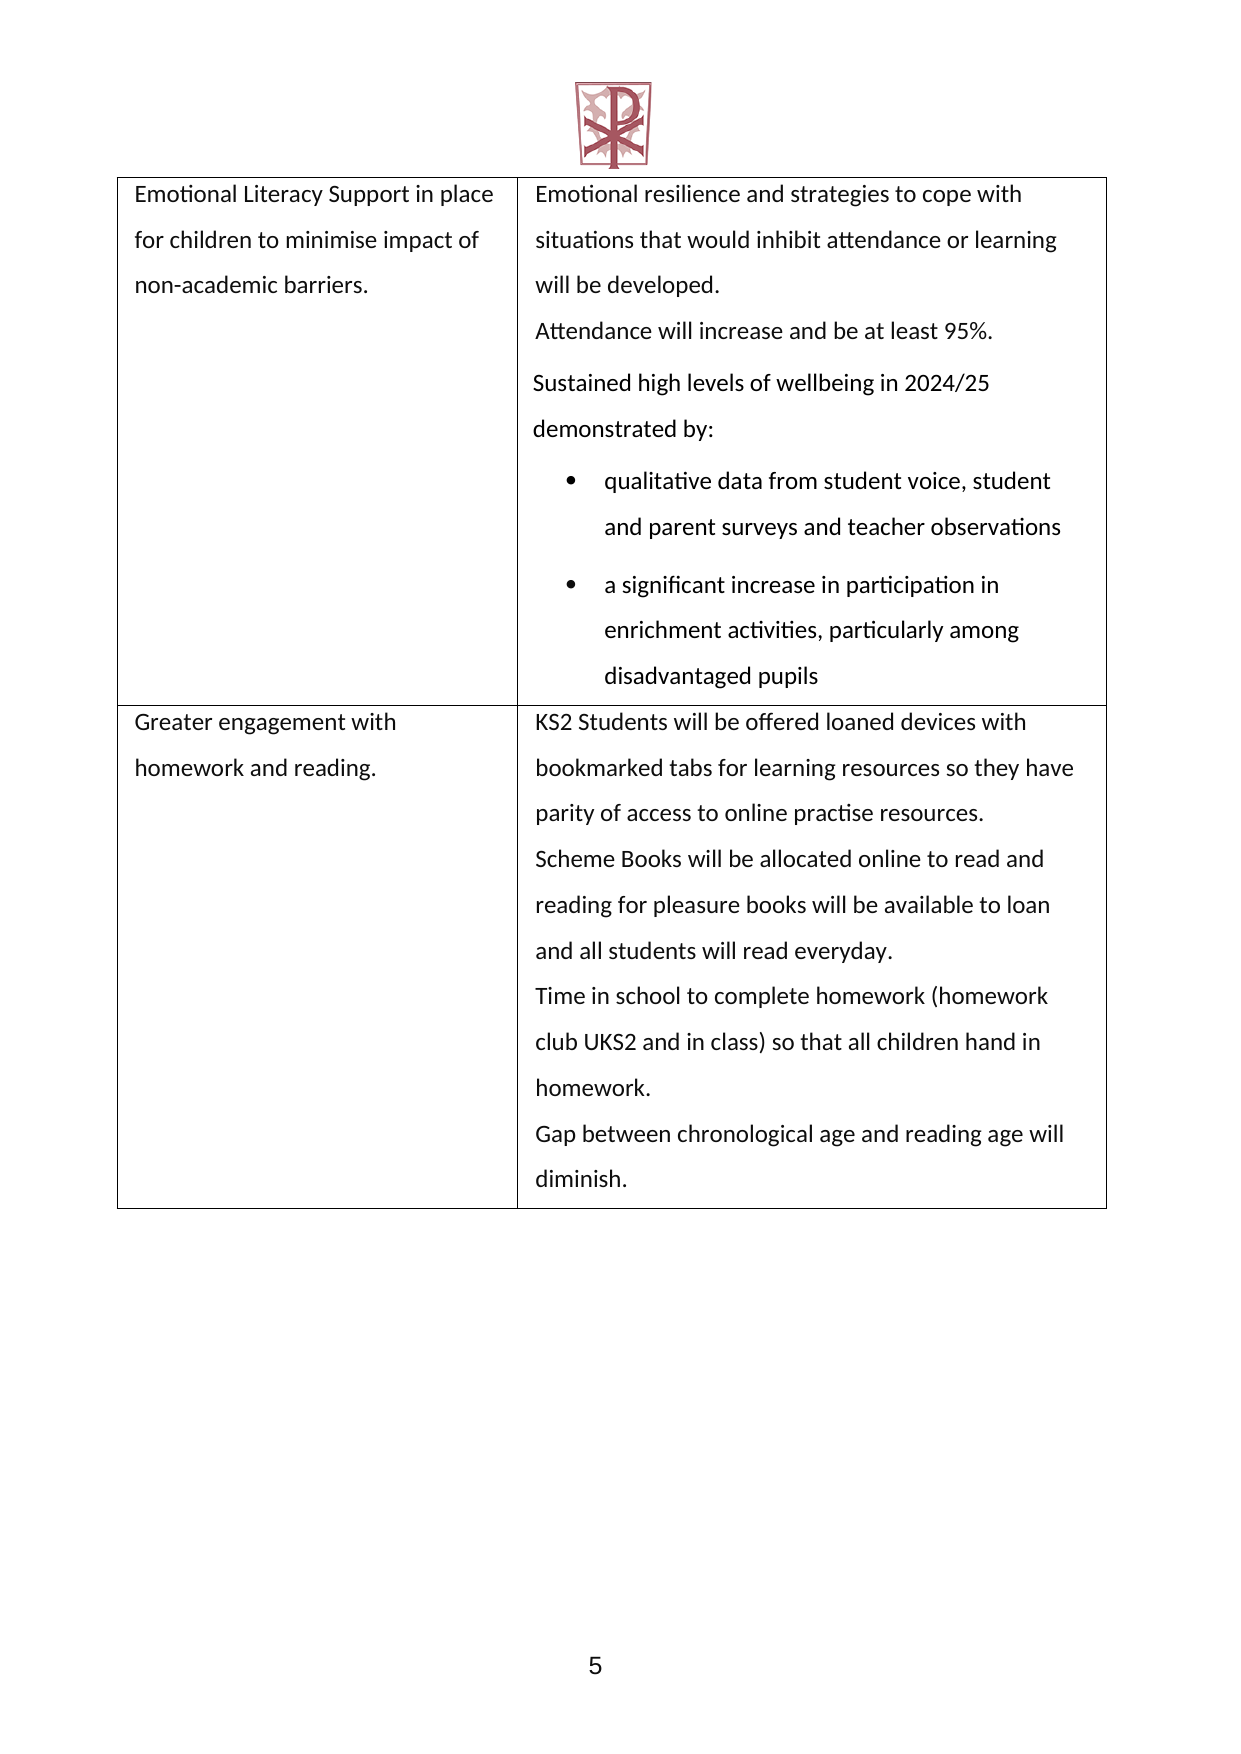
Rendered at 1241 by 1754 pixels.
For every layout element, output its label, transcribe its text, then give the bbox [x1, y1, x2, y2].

table_cell Emotional resilience and strategies to cope with situations that would inhibit attendance or learning will be developed. Attendance will increase and be at least 95%. Sustained high levels of wellbeing in 2024/25 demonstrated by: qualitative data from student voice, student and parent surveys and teacher observations a significant increase in participation in enrichment activities, particularly among disadvantaged pupils [518, 178, 1106, 705]
table_cell KS2 Students will be offered loaned devices with bookmarked tabs for learning resources so they have parity of access to online practise resources. Scheme Books will be allocated online to read and reading for pleasure books will be available to loan and all students will read everyday. Time in school to complete homework (homework club UKS2 and in class) so that all children hand in homework. Gap between chronological age and reading age will diminish. [518, 706, 1106, 1208]
picture [561, 73, 665, 177]
table_cell Emotional Literacy Support in place for children to minimise impact of non-academic barriers. [118, 178, 517, 705]
table_cell Greater engagement with homework and reading. [118, 706, 517, 1208]
